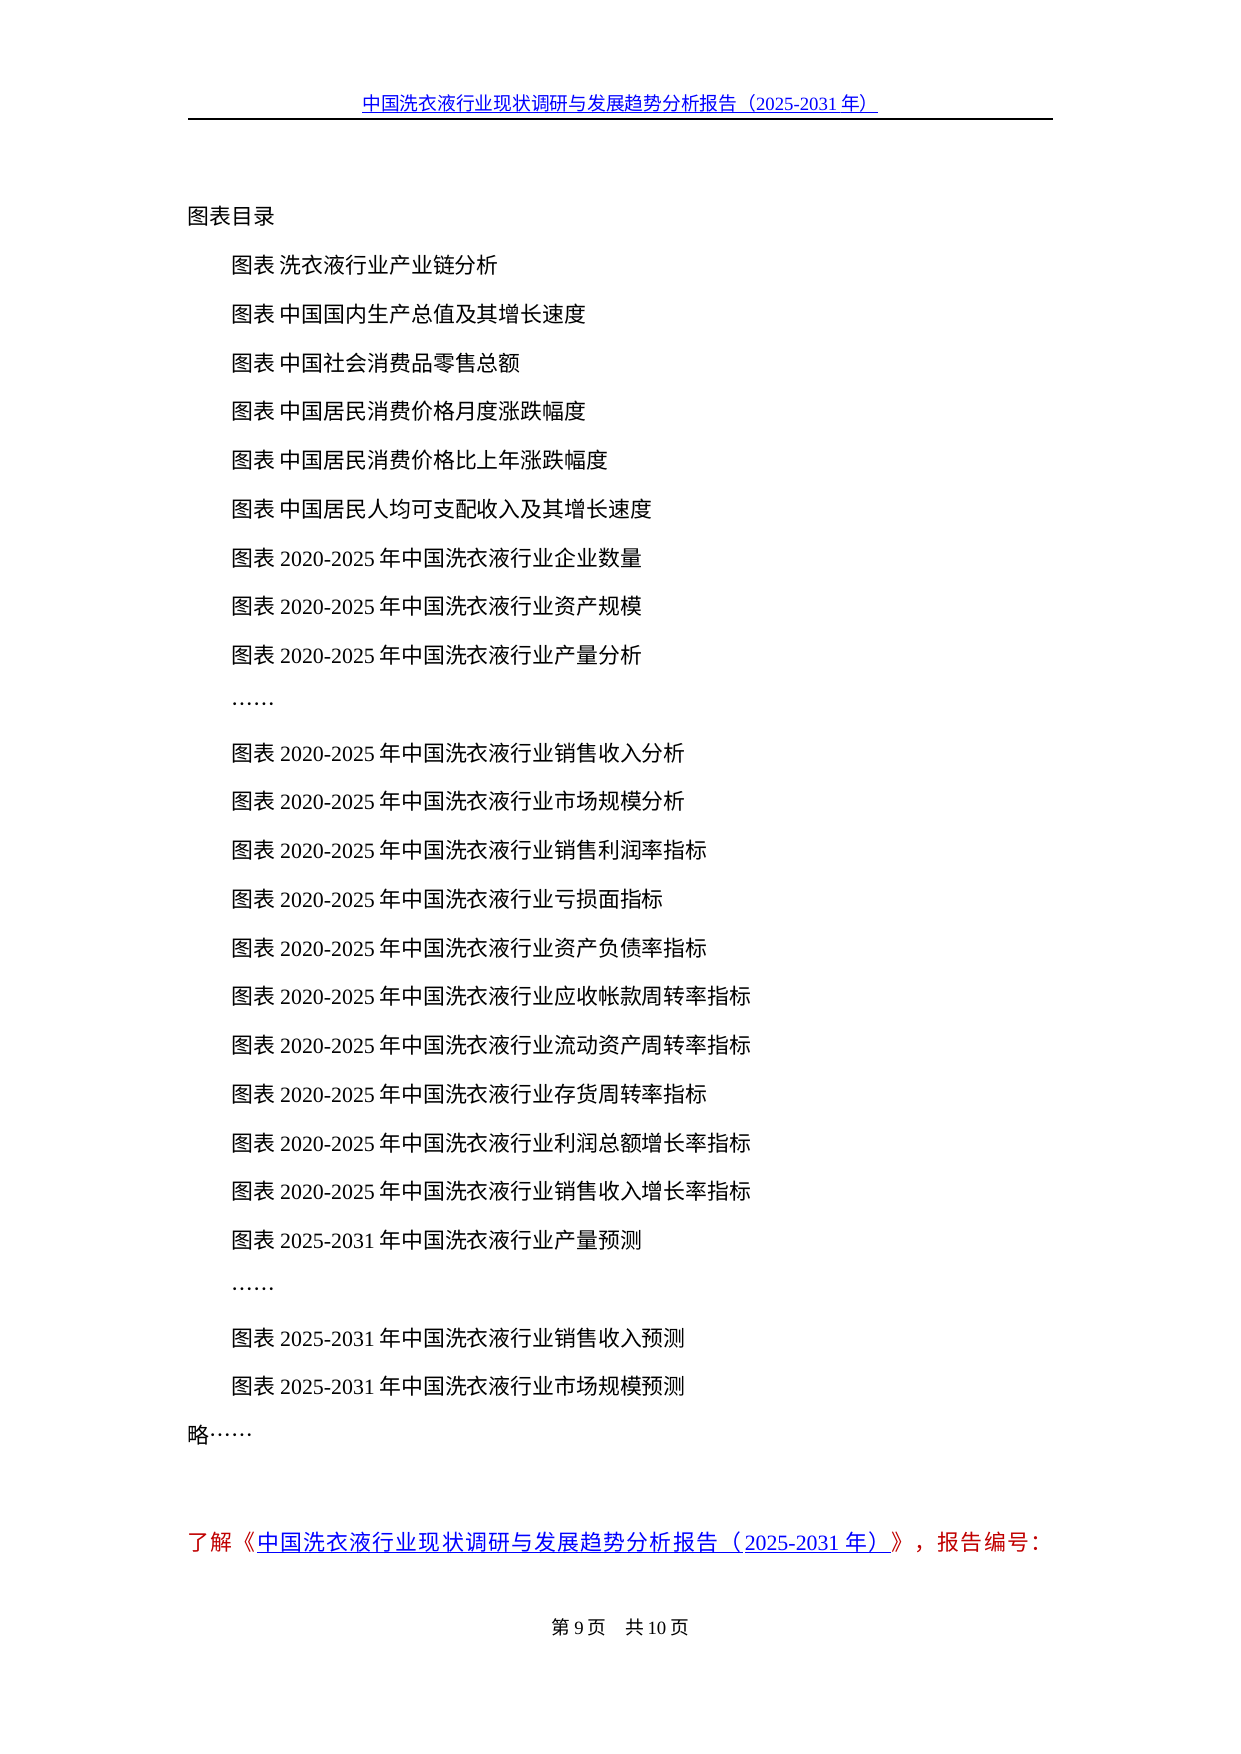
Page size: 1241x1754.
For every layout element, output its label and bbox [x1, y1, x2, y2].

text [187, 1524, 1053, 1557]
text [187, 150, 1053, 1450]
